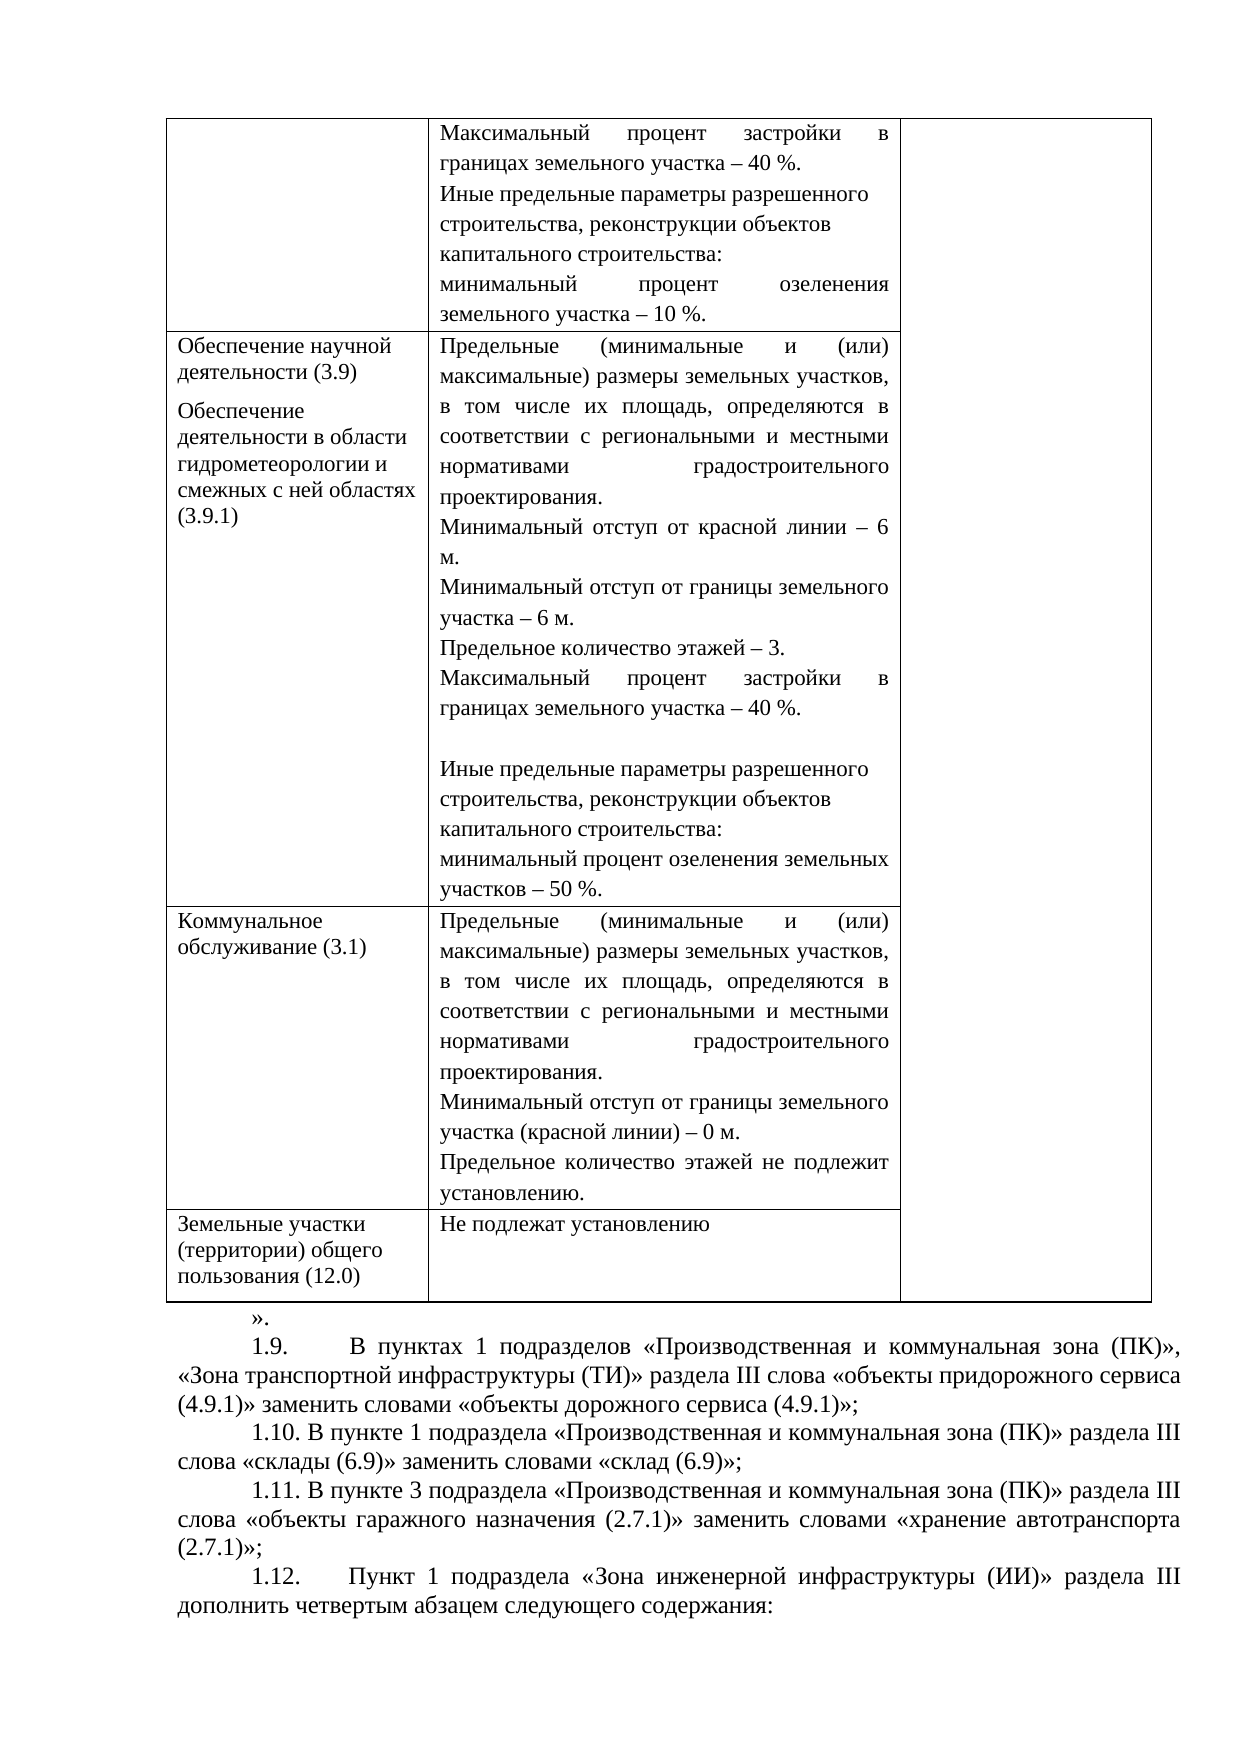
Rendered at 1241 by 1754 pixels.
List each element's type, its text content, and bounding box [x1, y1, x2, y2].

table_cell Коммунальное обслуживание (3.1) [167, 907, 428, 1209]
list В пунктах 1 подразделов «Производственная и коммунальная зона (ПК)», «Зона транспортной инфраструктуры (ТИ)» раздела III слова «объекты придорожного сервиса (4.9.1)» заменить словами «объекты дорожного сервиса (4.9.1)»; [177, 1331, 1181, 1417]
text 1.12. Пункт 1 подраздела «Зона инженерной инфраструктуры (ИИ)» раздела III дополнить четвертым абзацем следующего содержания: [177, 1561, 1181, 1619]
table_cell Не подлежат установлению [429, 1210, 900, 1301]
table_cell Обеспечение научной деятельности (3.9) Обеспечение деятельности в области гидрометеорологии и смежных с ней областях (3.9.1) [167, 332, 428, 906]
text ». [177, 1302, 1181, 1331]
table_cell Земельные участки (территории) общего пользования (12.0) [167, 1210, 428, 1301]
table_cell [167, 119, 428, 331]
table_cell Предельные (минимальные и (или) максимальные) размеры земельных участков, в том числе их площадь, определяются в соответствии с региональными и местными нормативами градостроительного проектирования. Минимальный отступ от границы земельного участка (красной линии) – 0 м. Предельное количество этажей не подлежит установлению. [429, 907, 900, 1209]
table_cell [429, 119, 900, 331]
text 1.10. В пункте 1 подраздела «Производственная и коммунальная зона (ПК)» раздела III слова «склады (6.9)» заменить словами «склад (6.9)»; [177, 1417, 1181, 1475]
table_cell Предельные (минимальные и (или) максимальные) размеры земельных участков, в том числе их площадь, определяются в соответствии с региональными и местными нормативами градостроительного проектирования. Минимальный отступ от красной линии – 6 м. Минимальный отступ от границы земельного участка – 6 м. Предельное количество этажей – 3. Максимальный процент застройки в границах земельного участка – 40 %. Иные предельные параметры разрешенного строительства, реконструкции объектов капитального строительства: минимальный процент озеленения земельных участков – 50 %. [429, 332, 900, 906]
text 1.11. В пункте 3 подраздела «Производственная и коммунальная зона (ПК)» раздела III слова «объекты гаражного назначения (2.7.1)» заменить словами «хранение автотранспорта (2.7.1)»; [177, 1475, 1181, 1561]
